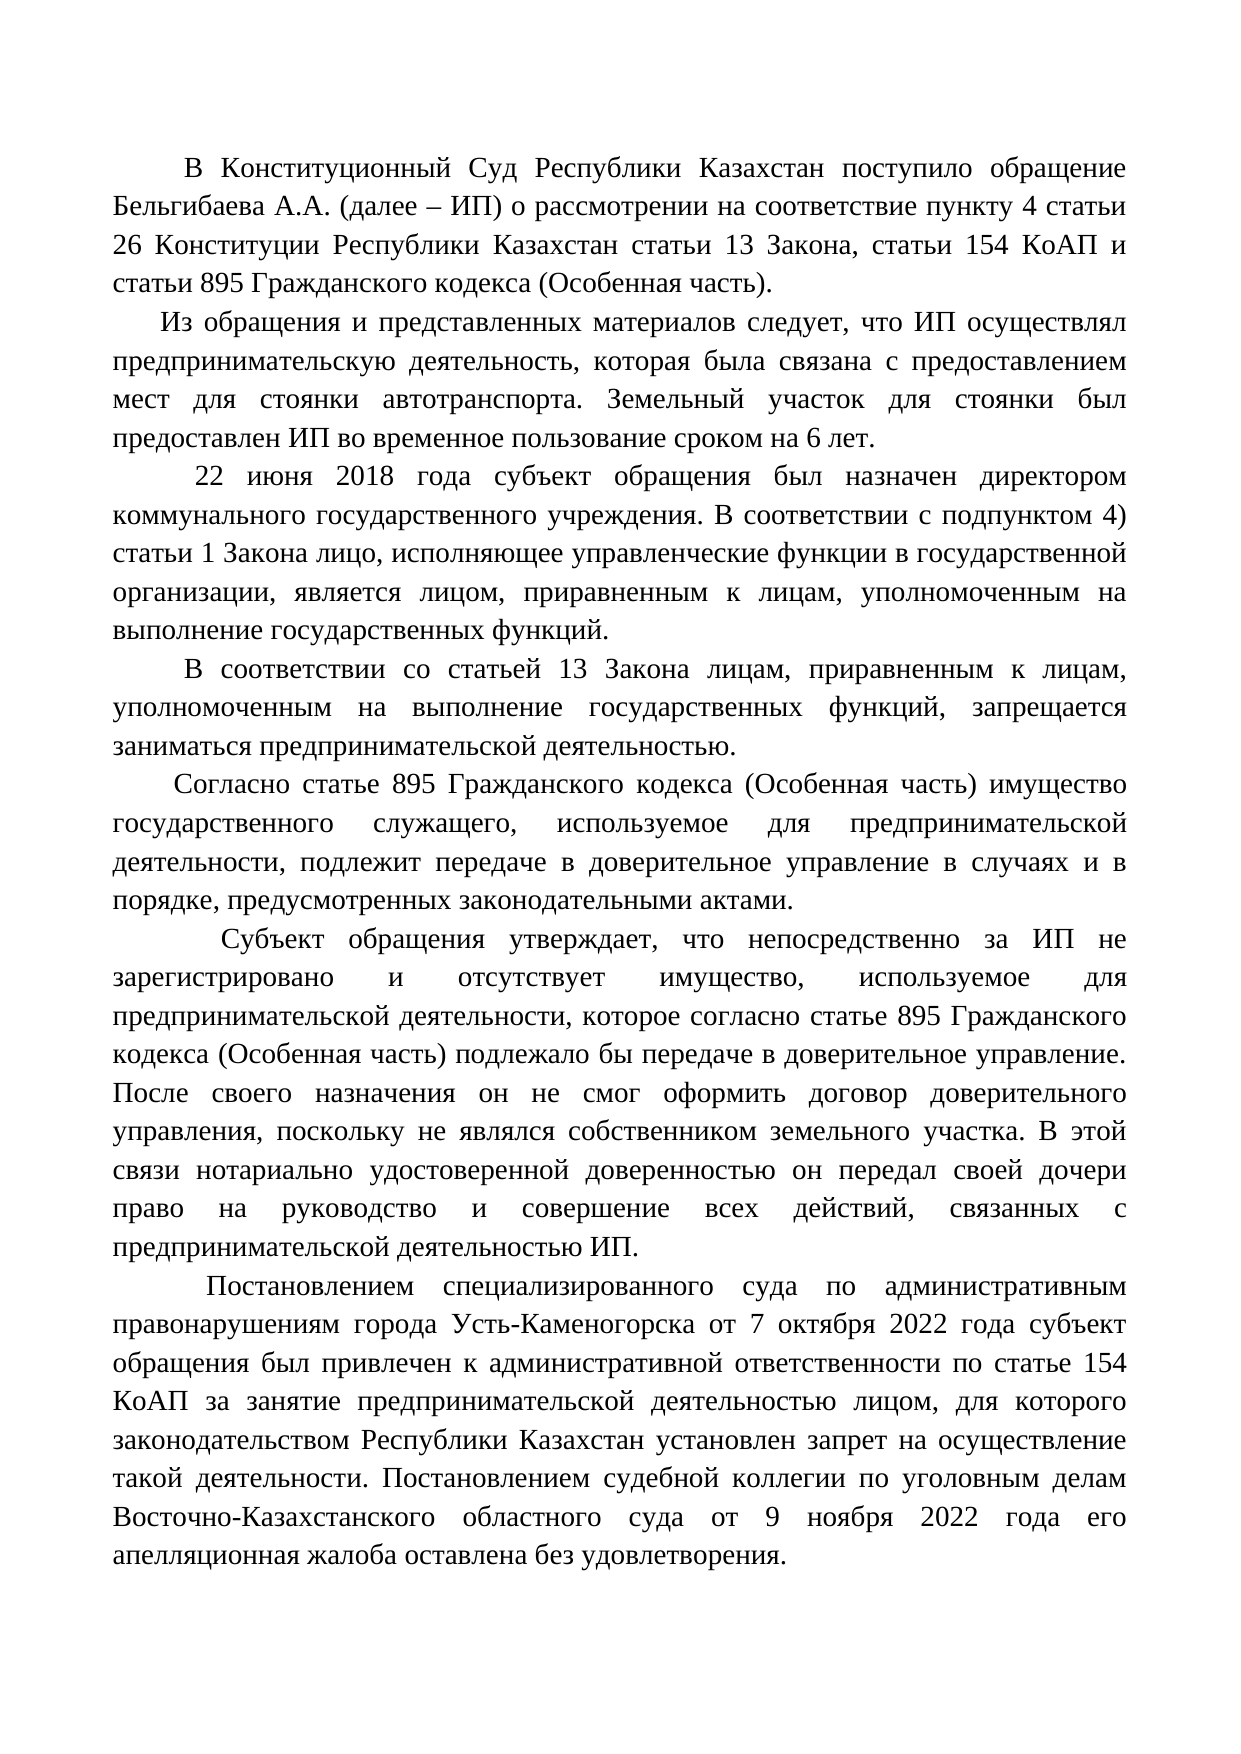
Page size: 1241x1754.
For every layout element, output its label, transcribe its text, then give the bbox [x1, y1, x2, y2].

text Субъект обращения утверждает, что непосредственно за ИП не зарегистрировано и отсутствует имущество, используемое для предпринимательской деятельности, которое согласно статье 895 Гражданского кодекса (Особенная часть) подлежало бы передаче в доверительное управление. После своего назначения он не смог оформить договор доверительного управления, поскольку не являлся собственником земельного участка. В этой связи нотариально удостоверенной доверенностью он передал своей дочери право на руководство и совершение всех действий, связанных с предпринимательской деятельностью ИП. [112, 921, 1128, 1263]
text Согласно статье 895 Гражданского кодекса (Особенная часть) имущество государственного служащего, используемое для предпринимательской деятельности, подлежит передаче в доверительное управление в случаях и в порядке, предусмотренных законодательными актами. [112, 767, 1128, 916]
text Из обращения и представленных материалов следует, что ИП осуществлял предпринимательскую деятельность, которая была связана с предоставлением мест для стоянки автотранспорта. Земельный участок для стоянки был предоставлен ИП во временное пользование сроком на 6 лет. [112, 304, 1128, 453]
text В Конституционный Суд Республики Казахстан поступило обращение Бельгибаева А.А. (далее – ИП) о рассмотрении на соответствие пункту 4 статьи 26 Конституции Республики Казахстан статьи 13 Закона, статьи 154 КоАП и статьи 895 Гражданского кодекса (Особенная часть). [112, 150, 1128, 299]
text 22 июня 2018 года субъект обращения был назначен директором коммунального государственного учреждения. В соответствии с подпунктом 4) статьи 1 Закона лицо, исполняющее управленческие функции в государственной организации, является лицом, приравненным к лицам, уполномоченным на выполнение государственных функций. [112, 458, 1128, 646]
text В соответствии со статьей 13 Закона лицам, приравненным к лицам, уполномоченным на выполнение государственных функций, запрещается заниматься предпринимательской деятельностью. [112, 651, 1128, 762]
text Постановлением специализированного суда по административным правонарушениям города Усть-Каменогорска от 7 октября 2022 года субъект обращения был привлечен к административной ответственности по статье 154 КоАП за занятие предпринимательской деятельностью лицом, для которого законодательством Республики Казахстан установлен запрет на осуществление такой деятельности. Постановлением судебной коллегии по уголовным делам Восточно-Казахстанского областного суда от 9 ноября 2022 года его апелляционная жалоба оставлена без удовлетворения. [112, 1268, 1128, 1571]
